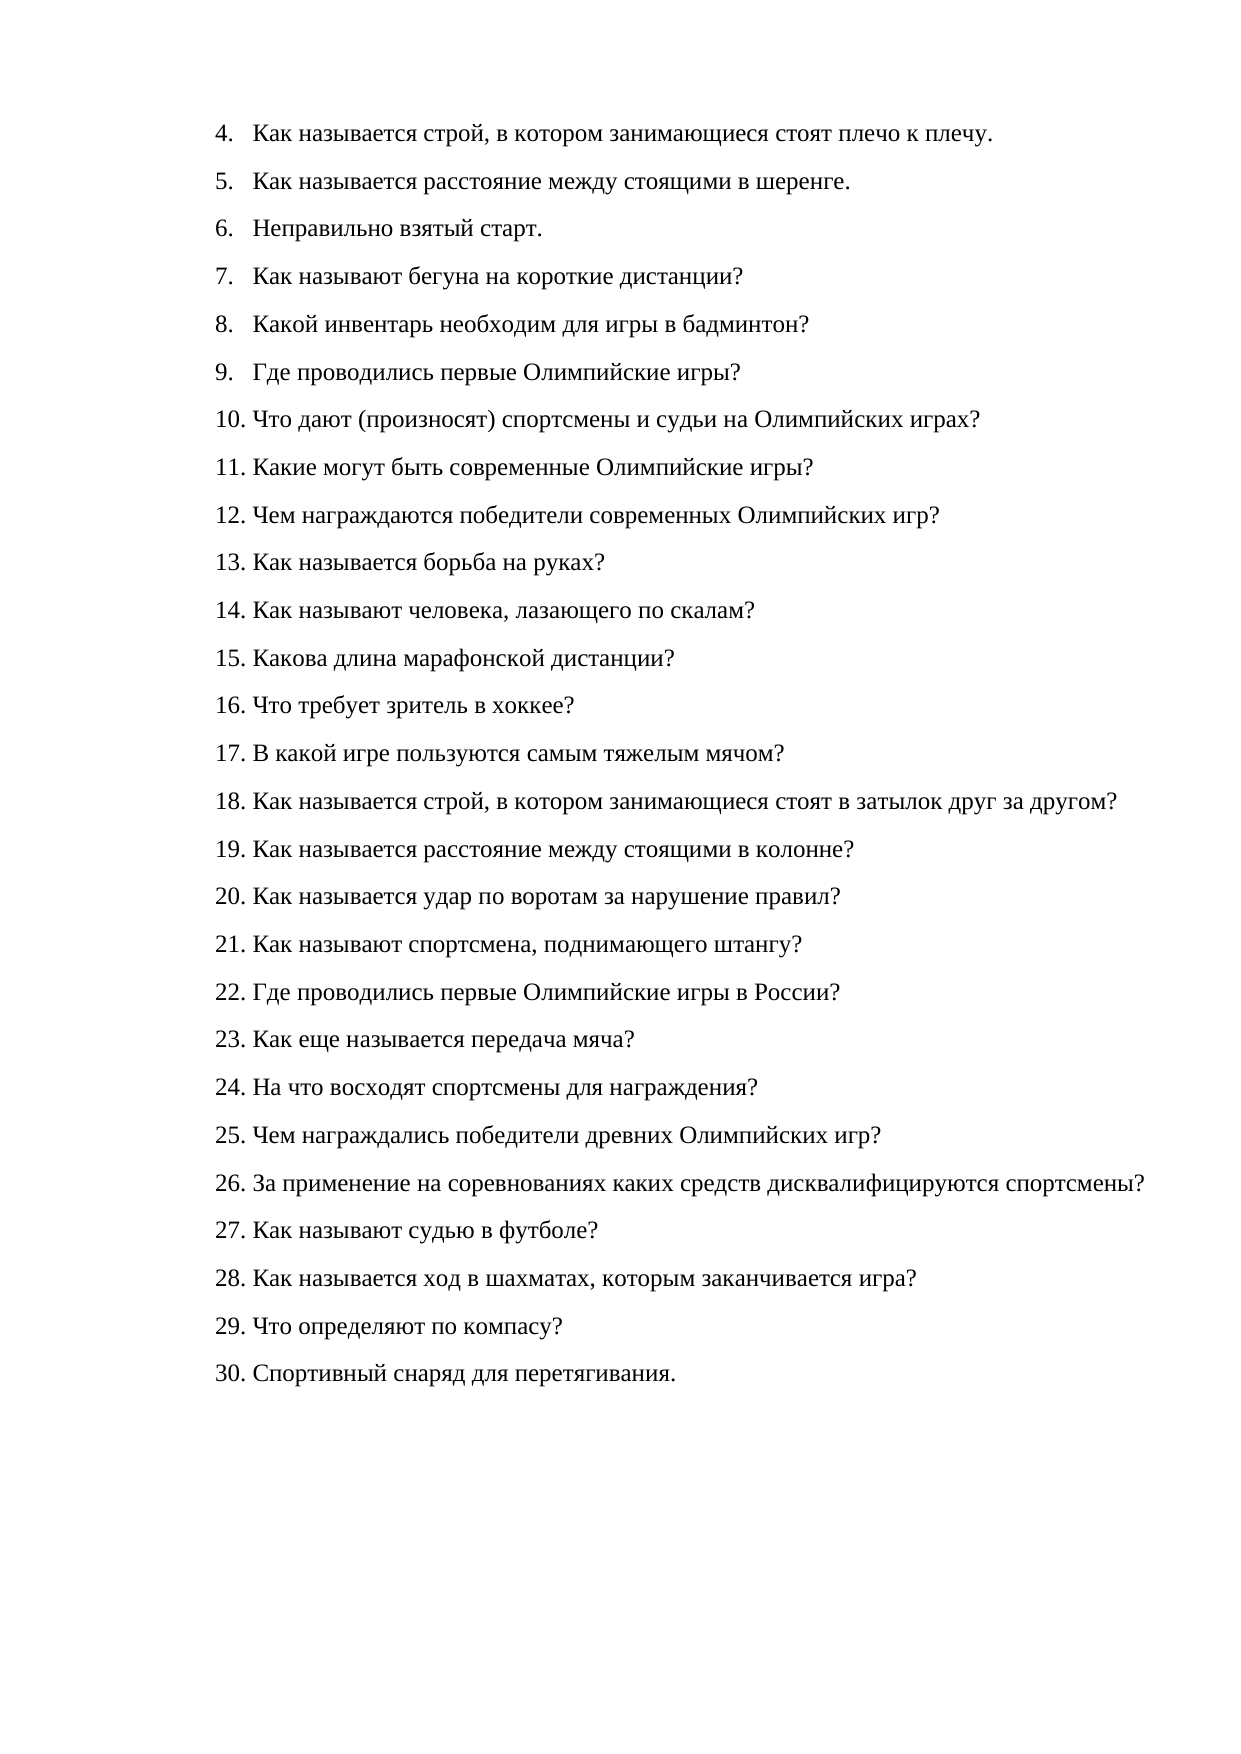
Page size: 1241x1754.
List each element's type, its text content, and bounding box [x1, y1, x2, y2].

list Как называется расстояние между стоящими в шеренге. [215, 166, 1152, 194]
list Как называют судью в футболе? [215, 1215, 1152, 1244]
list Какие могут быть современные Олимпийские игры? [215, 452, 1152, 481]
list Как называется строй, в котором занимающиеся стоят плечо к плечу. [215, 118, 1152, 147]
list Как называется строй, в котором занимающиеся стоят в затылок друг за другом? [215, 786, 1152, 815]
list За применение на соревнованиях каких средств дисквалифицируются спортсмены? [215, 1168, 1152, 1196]
list Чем награждаются победители современных Олимпийских игр? [215, 500, 1152, 528]
list Какой инвентарь необходим для игры в бадминтон? [215, 309, 1152, 338]
list Как называется расстояние между стоящими в колонне? [215, 834, 1152, 862]
list Как называют бегуна на короткие дистанции? [215, 261, 1152, 290]
list Какова длина марафонской дистанции? [215, 643, 1152, 672]
list Что требует зритель в хоккее? [215, 691, 1152, 719]
list Неправильно взятый старт. [215, 213, 1152, 242]
list Чем награждались победители древних Олимпийских игр? [215, 1120, 1152, 1149]
list Как еще называется передача мяча? [215, 1024, 1152, 1053]
list Как называют человека, лазающего по скалам? [215, 595, 1152, 624]
list Как называется удар по воротам за нарушение правил? [215, 881, 1152, 910]
list Что определяют по компасу? [215, 1311, 1152, 1339]
list Что дают (произносят) спортсмены и судьи на Олимпийских играх? [215, 404, 1152, 433]
list На что восходят спортсмены для награждения? [215, 1072, 1152, 1101]
list Как называют спортсмена, поднимающего штангу? [215, 929, 1152, 958]
list Спортивный снаряд для перетягивания. [215, 1358, 1152, 1387]
list Как называется борьба на руках? [215, 547, 1152, 576]
list Где проводились первые Олимпийские игры в России? [215, 977, 1152, 1006]
list Где проводились первые Олимпийские игры? [215, 357, 1152, 385]
list В какой игре пользуются самым тяжелым мячом? [215, 738, 1152, 767]
list Как называется ход в шахматах, которым заканчивается игра? [215, 1263, 1152, 1292]
